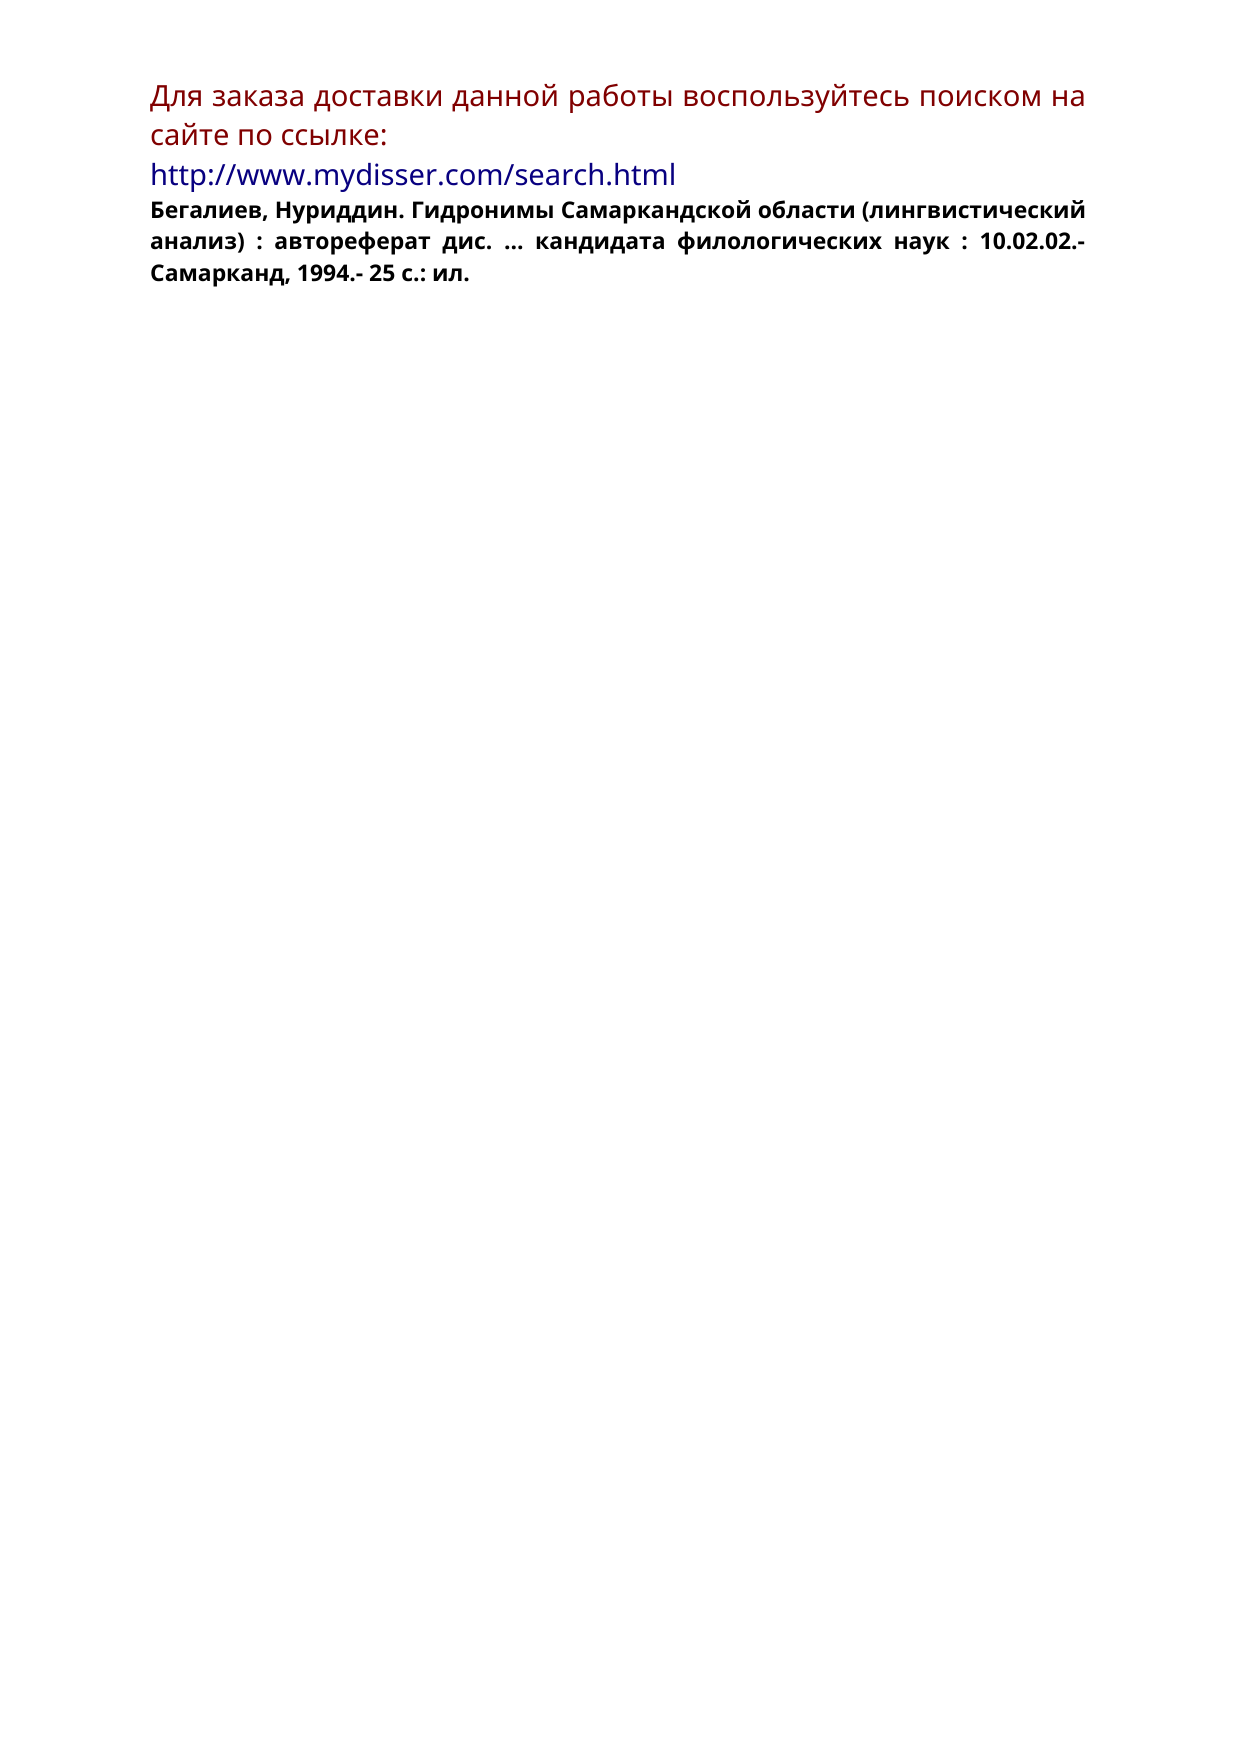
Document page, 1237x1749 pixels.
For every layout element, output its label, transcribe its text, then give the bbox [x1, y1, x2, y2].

text Бегалиев, Нуриддин. Гидронимы Самаркандской области (лингвистический анализ) : автореферат дис. ... кандидата филологических наук : 10.02.02.- Самарканд, 1994.- 25 с.: ил. [150, 194, 1086, 288]
